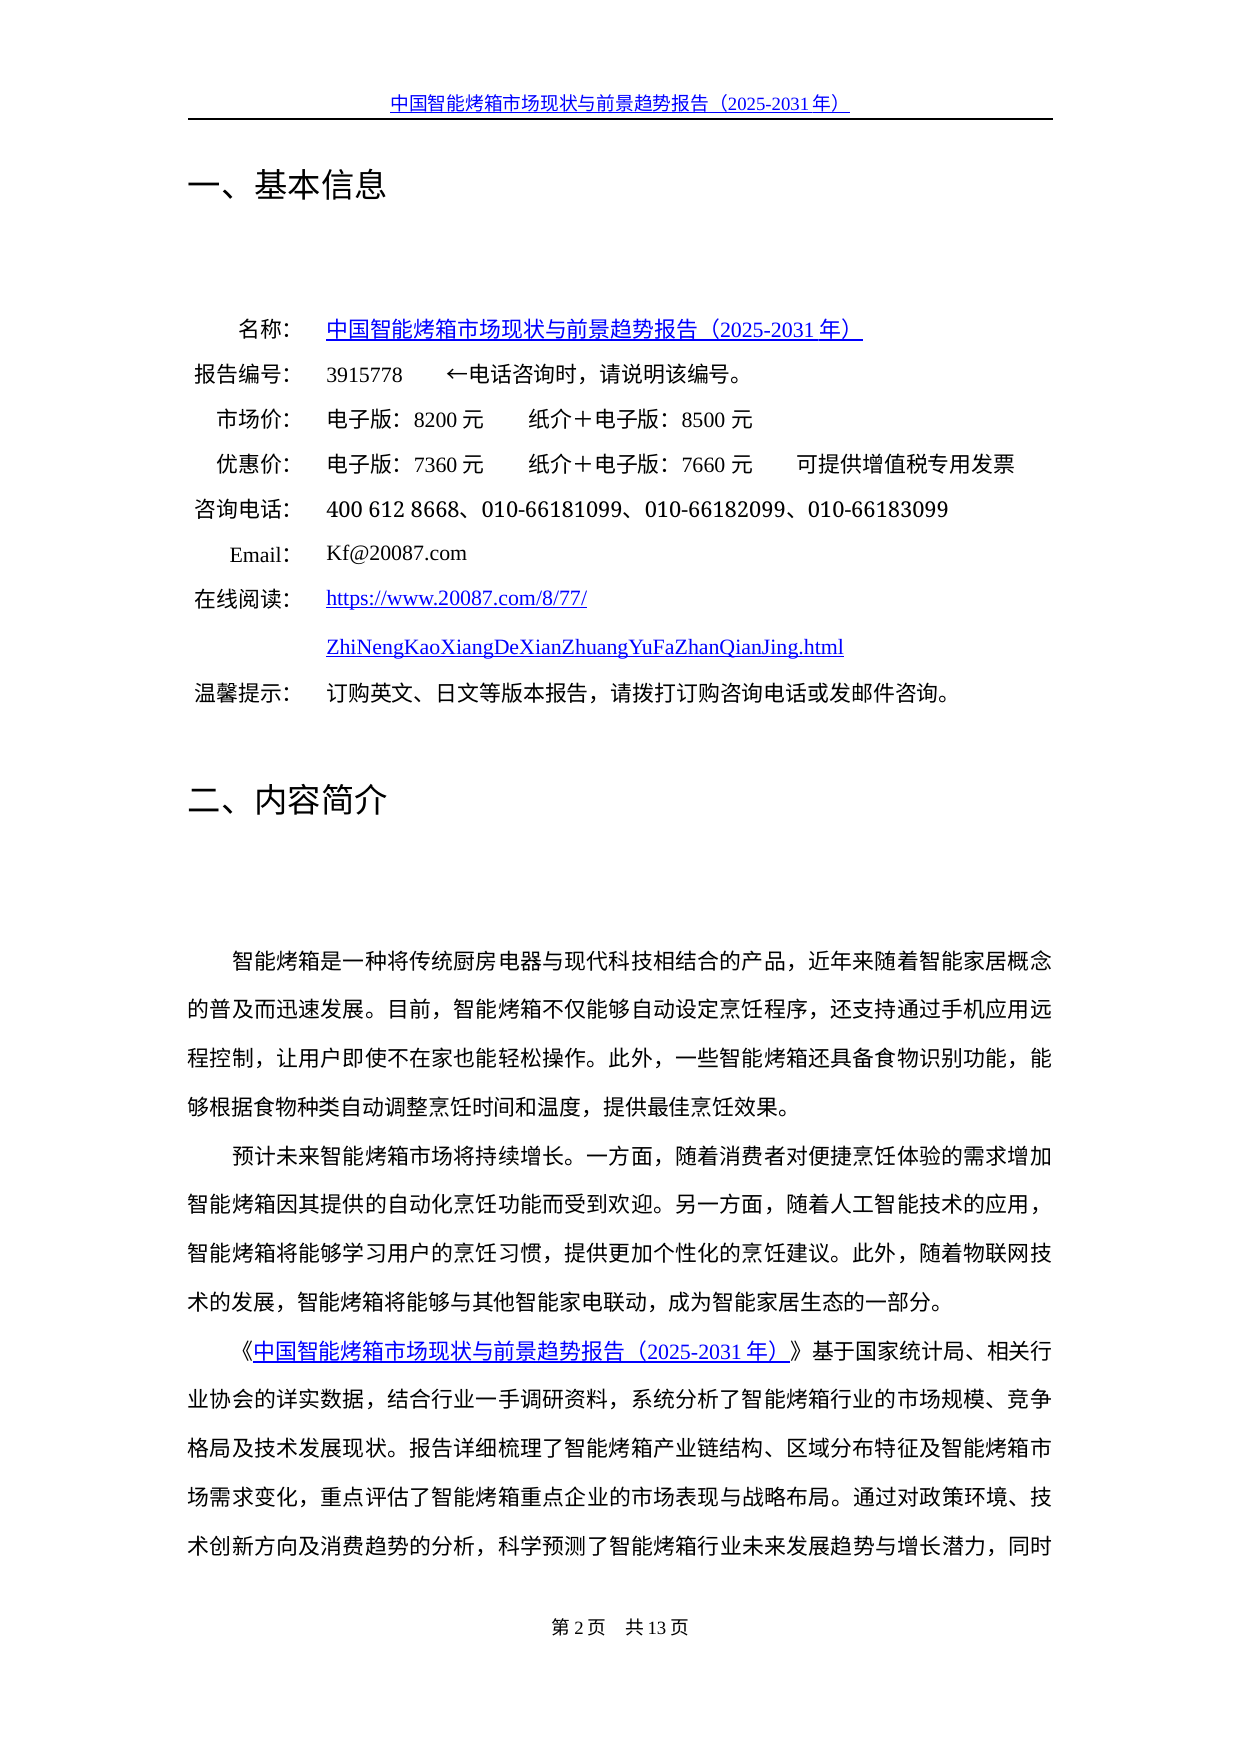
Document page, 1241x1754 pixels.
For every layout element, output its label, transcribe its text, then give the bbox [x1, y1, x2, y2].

table_cell 优惠价： [167, 447, 315, 492]
table_cell 咨询电话： [167, 492, 315, 537]
table_cell 3915778 ←电话咨询时，请说明该编号。 [315, 357, 1073, 402]
title 一、基本信息 [187, 150, 1053, 215]
table_cell [315, 582, 1073, 675]
table_cell 在线阅读： [167, 582, 315, 675]
table_cell 电子版：8200 元 纸介＋电子版：8500 元 [315, 402, 1073, 447]
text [187, 943, 1053, 1561]
table_cell 电子版：7360 元 纸介＋电子版：7660 元 可提供增值税专用发票 [315, 447, 1073, 492]
title 二、内容简介 [187, 766, 1053, 831]
table_cell 400 612 8668、010-66181099、010-66182099、010-66183099 [315, 492, 1073, 537]
table_header 名称： [167, 312, 315, 357]
table_cell Email： [167, 537, 315, 582]
table_header 中国智能烤箱市场现状与前景趋势报告（2025-2031年） [315, 312, 1073, 357]
table_cell 温馨提示： [167, 675, 315, 720]
table_cell 订购英文、日文等版本报告，请拨打订购咨询电话或发邮件咨询。 [315, 675, 1073, 720]
table_cell Kf@20087.com [315, 537, 1073, 582]
table_cell 市场价： [167, 402, 315, 447]
table_cell 报告编号： [167, 357, 315, 402]
